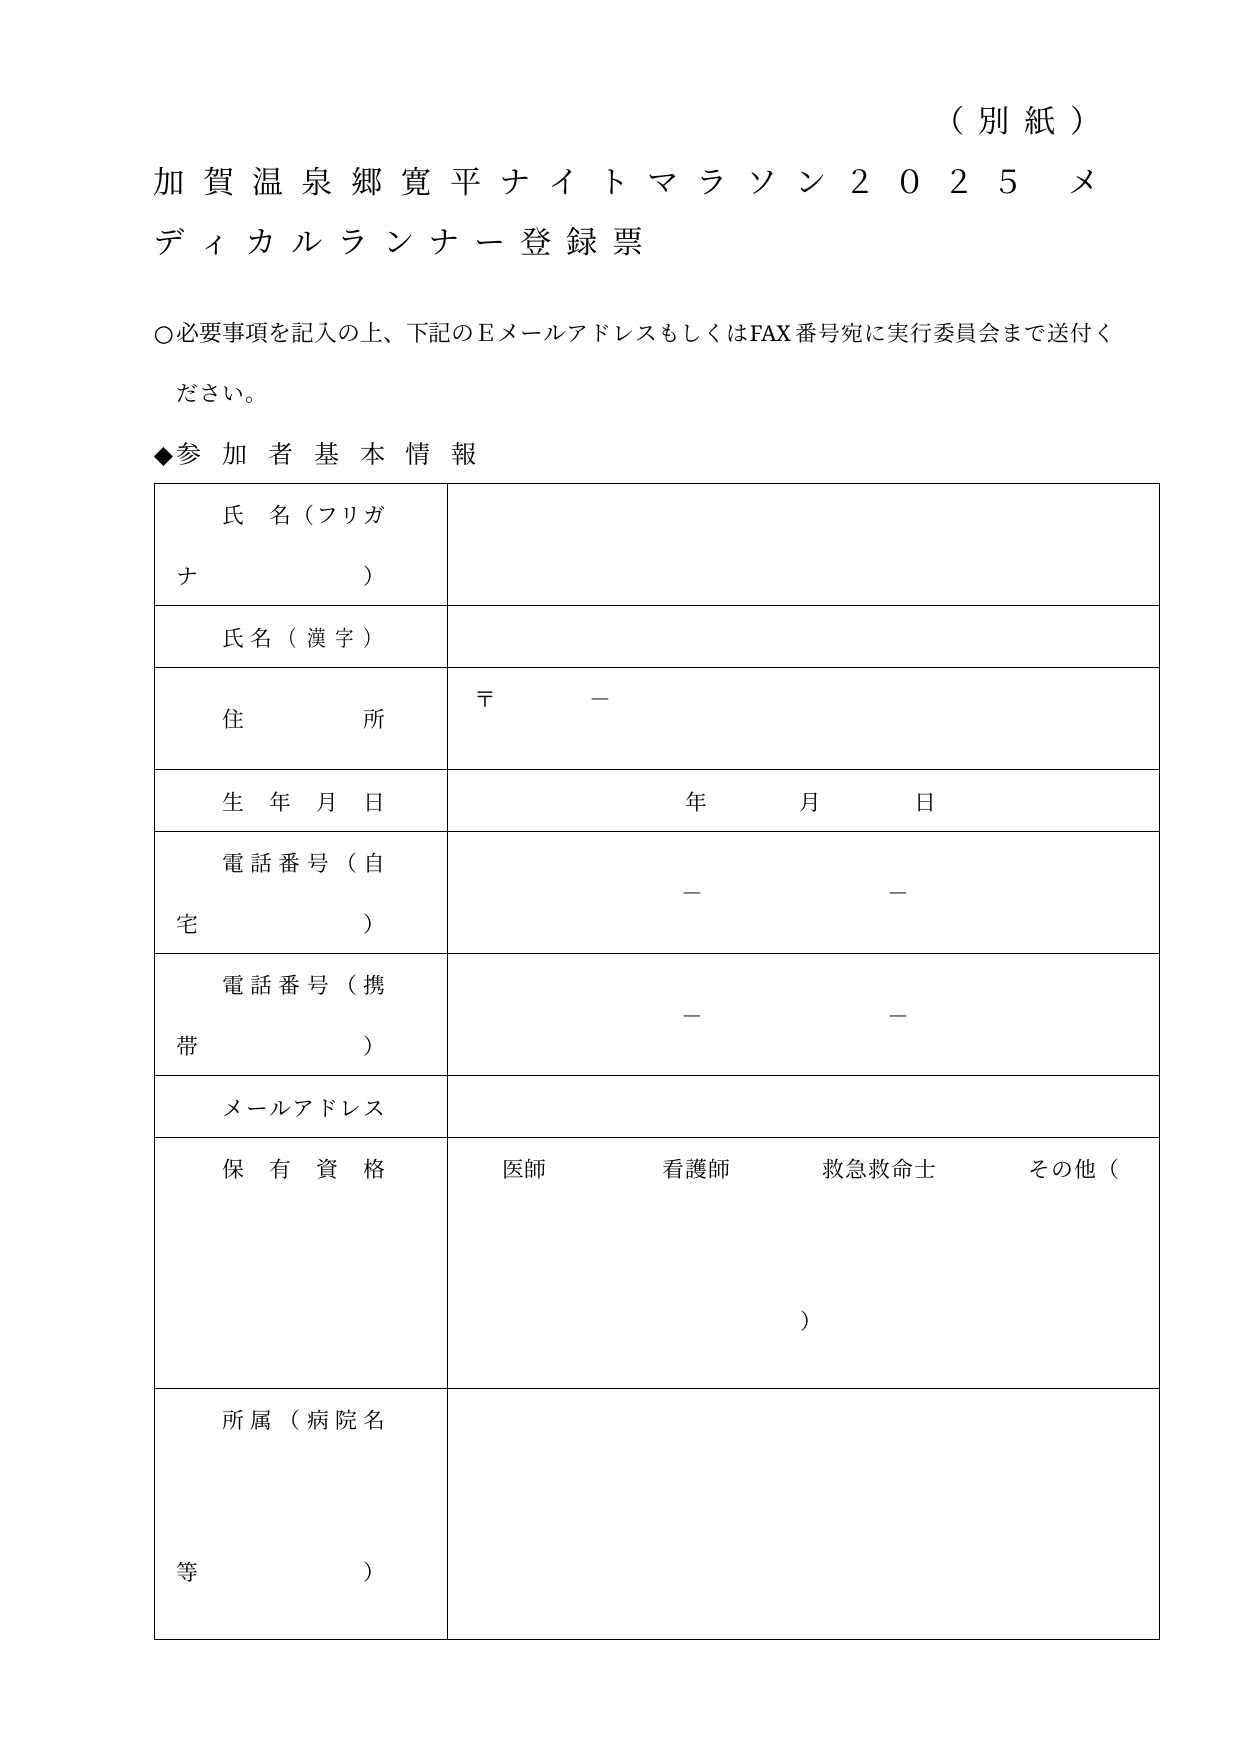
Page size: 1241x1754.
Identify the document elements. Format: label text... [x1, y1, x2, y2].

table_cell [448, 1389, 1159, 1639]
table_header [448, 484, 1159, 605]
table_cell 電話番号（自宅） [155, 832, 447, 953]
table_cell [448, 1076, 1159, 1137]
table_header 氏 名（フリガナ） [155, 484, 447, 605]
table_cell 電話番号（携帯） [155, 954, 447, 1075]
table_cell メールアドレス [155, 1076, 447, 1137]
table_cell 所属（病院名等） [155, 1389, 447, 1639]
table_cell － － [448, 954, 1159, 1075]
table_cell [448, 606, 1159, 667]
table_cell 〒 － [448, 668, 1159, 769]
text ○必要事項を記入の上、下記のＥメールアドレスもしくはFAX番号宛に実行委員会まで送付ください。 [154, 301, 1116, 422]
table_cell 保有資格 [155, 1138, 447, 1388]
text 加賀温泉郷寛平ナイトマラソン２０２５ メディカルランナー登録票 [154, 149, 1116, 271]
text （別紙） [154, 89, 1116, 149]
table_cell 氏名（漢字） [155, 606, 447, 667]
table_cell 年 月 日 [448, 770, 1159, 831]
table_cell － － [448, 832, 1159, 953]
table_cell 住所 [155, 668, 447, 769]
table_cell 医師 看護師 救急救命士 その他（ ） [448, 1138, 1159, 1388]
text ◆参加者基本情報 [154, 422, 1116, 483]
table_cell 生年月日 [155, 770, 447, 831]
